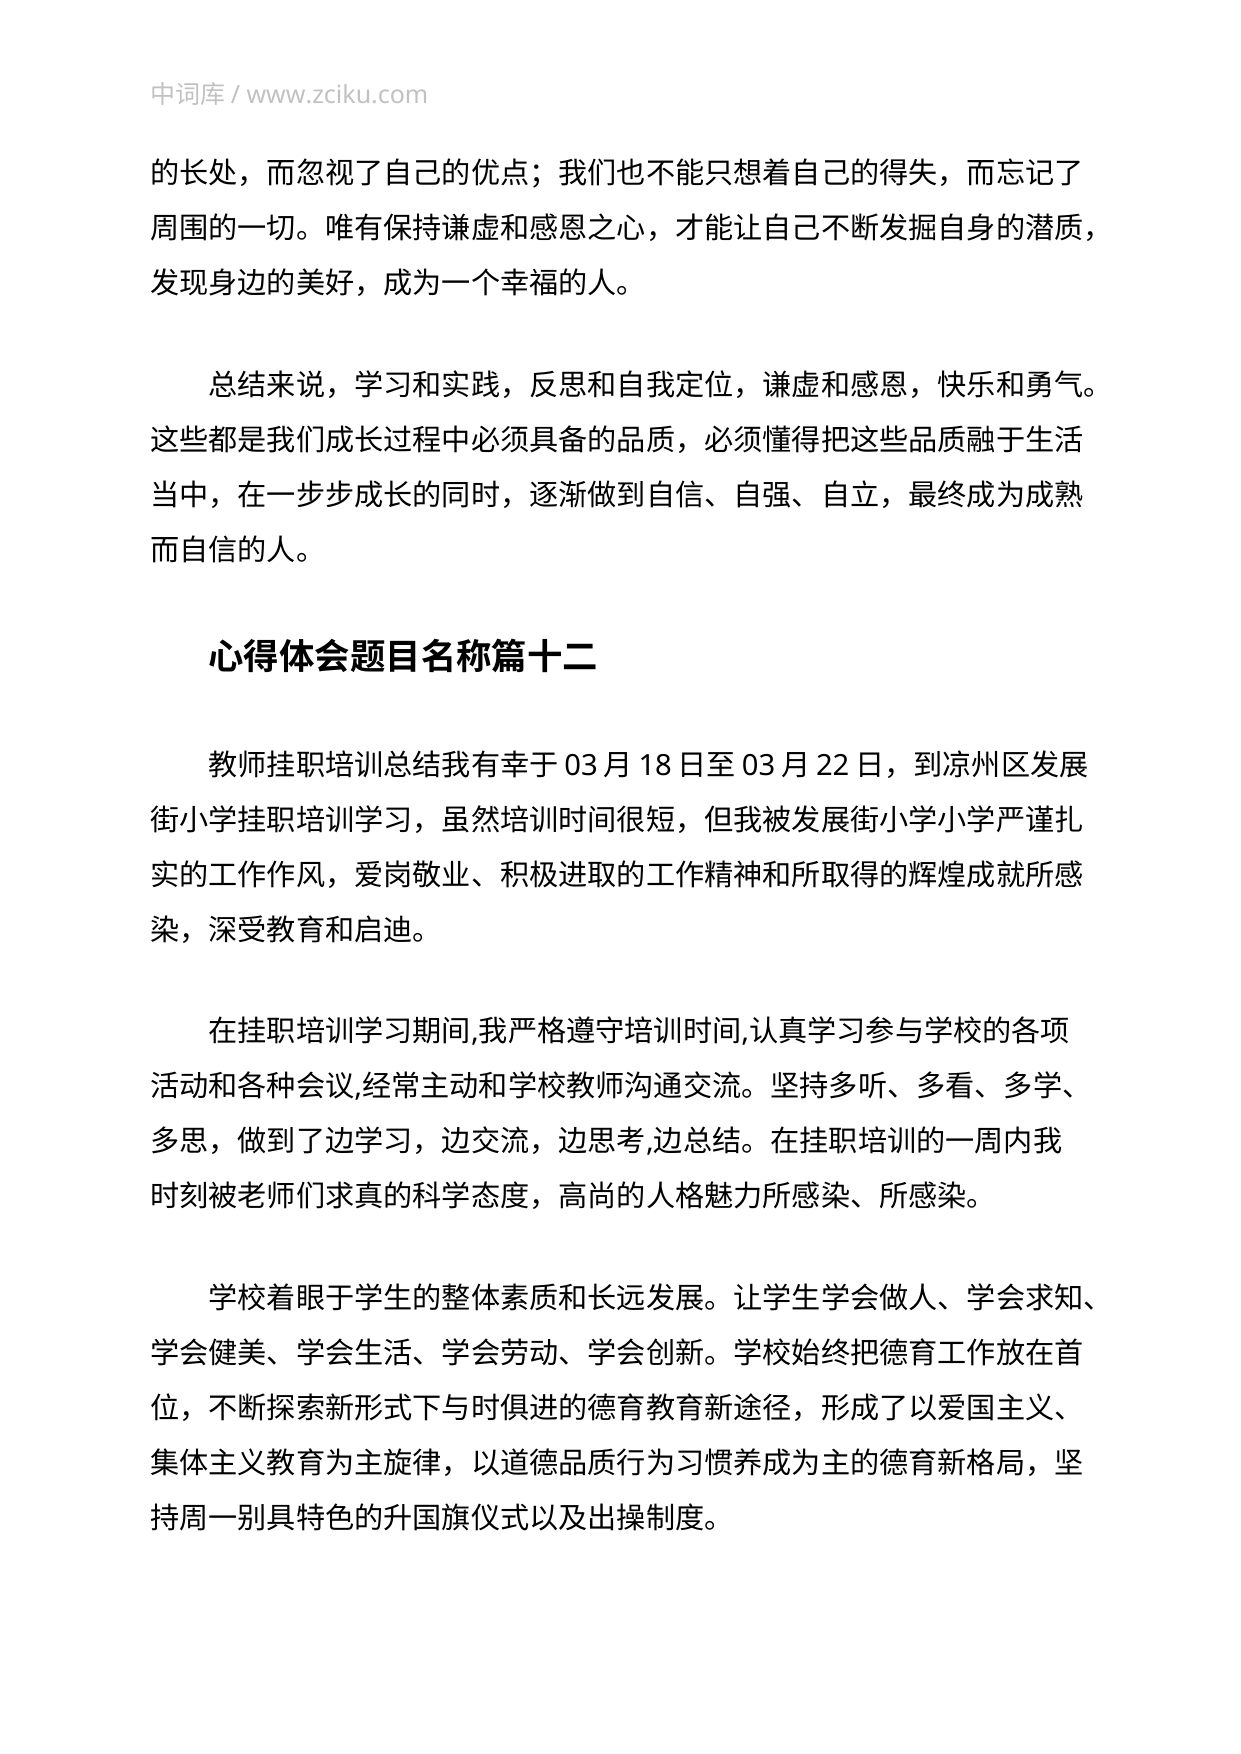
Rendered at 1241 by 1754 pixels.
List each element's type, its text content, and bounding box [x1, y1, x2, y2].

text 在挂职培训学习期间,我严格遵守培训时间,认真学习参与学校的各项活动和各种会议,经常主动和学校教师沟通交流。坚持多听、多看、多学、多思，做到了边学习，边交流，边思考,边总结。在挂职培训的一周内我时刻被老师们求真的科学态度，高尚的人格魅力所感染、所感染。 [150, 1008, 1090, 1215]
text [150, 150, 1090, 302]
text 学校着眼于学生的整体素质和长远发展。让学生学会做人、学会求知、学会健美、学会生活、学会劳动、学会创新。学校始终把德育工作放在首位，不断探索新形式下与时俱进的德育教育新途径，形成了以爱国主义、集体主义教育为主旋律，以道德品质行为习惯养成为主的德育新格局，坚持周一别具特色的升国旗仪式以及出操制度。 [150, 1275, 1090, 1537]
text 总结来说，学习和实践，反思和自我定位，谦虚和感恩，快乐和勇气。这些都是我们成长过程中必须具备的品质，必须懂得把这些品质融于生活当中，在一步步成长的同时，逐渐做到自信、自强、自立，最终成为成熟而自信的人。 [150, 362, 1090, 568]
text 心得体会题目名称篇十二 [150, 628, 1090, 679]
text 教师挂职培训总结我有幸于03月18日至03月22日，到凉州区发展街小学挂职培训学习，虽然培训时间很短，但我被发展街小学小学严谨扎实的工作作风，爱岗敬业、积极进取的工作精神和所取得的辉煌成就所感染，深受教育和启迪。 [150, 741, 1090, 948]
